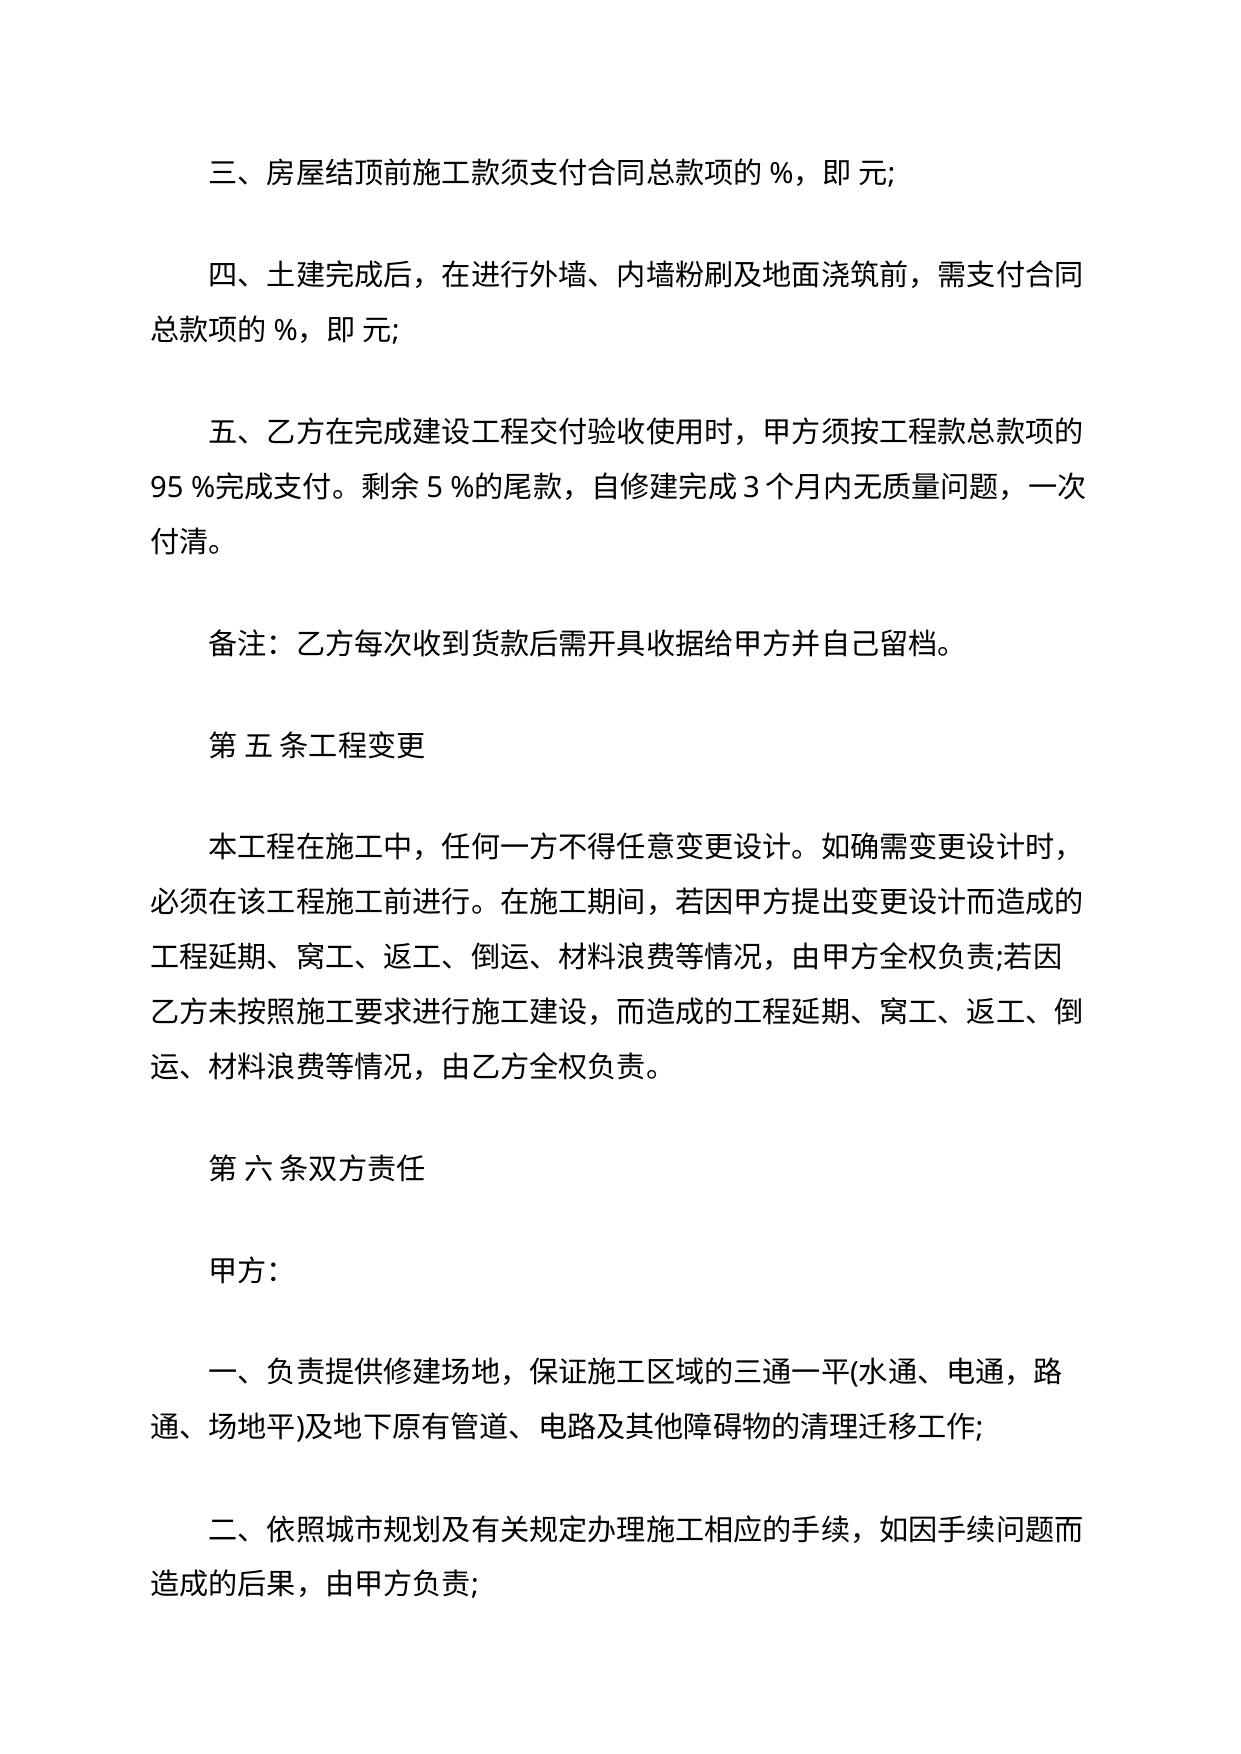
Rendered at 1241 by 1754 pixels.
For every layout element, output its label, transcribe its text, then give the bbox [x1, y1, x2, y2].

text 备注：乙方每次收到货款后需开具收据给甲方并自己留档。 [150, 621, 1090, 663]
text 二、依照城市规划及有关规定办理施工相应的手续，如因手续问题而造成的后果，由甲方负责; [150, 1506, 1090, 1603]
text 四、土建完成后，在进行外墙、内墙粉刷及地面浇筑前，需支付合同总款项的 %，即 元; [150, 252, 1090, 349]
text 一、负责提供修建场地，保证施工区域的三通一平(水通、电通，路通、场地平)及地下原有管道、电路及其他障碍物的清理迁移工作; [150, 1349, 1090, 1446]
text 本工程在施工中，任何一方不得任意变更设计。如确需变更设计时，必须在该工程施工前进行。在施工期间，若因甲方提出变更设计而造成的工程延期、窝工、返工、倒运、材料浪费等情况，由甲方全权负责;若因乙方未按照施工要求进行施工建设，而造成的工程延期、窝工、返工、倒运、材料浪费等情况，由乙方全权负责。 [150, 824, 1090, 1086]
text 三、房屋结顶前施工款须支付合同总款项的 %，即 元; [150, 150, 1090, 192]
text 甲方： [150, 1247, 1090, 1289]
text 第 六 条双方责任 [150, 1146, 1090, 1188]
text 第 五 条工程变更 [150, 722, 1090, 764]
text 五、乙方在完成建设工程交付验收使用时，甲方须按工程款总款项的 95 %完成支付。剩余 5 %的尾款，自修建完成3个月内无质量问题，一次付清。 [150, 409, 1090, 561]
